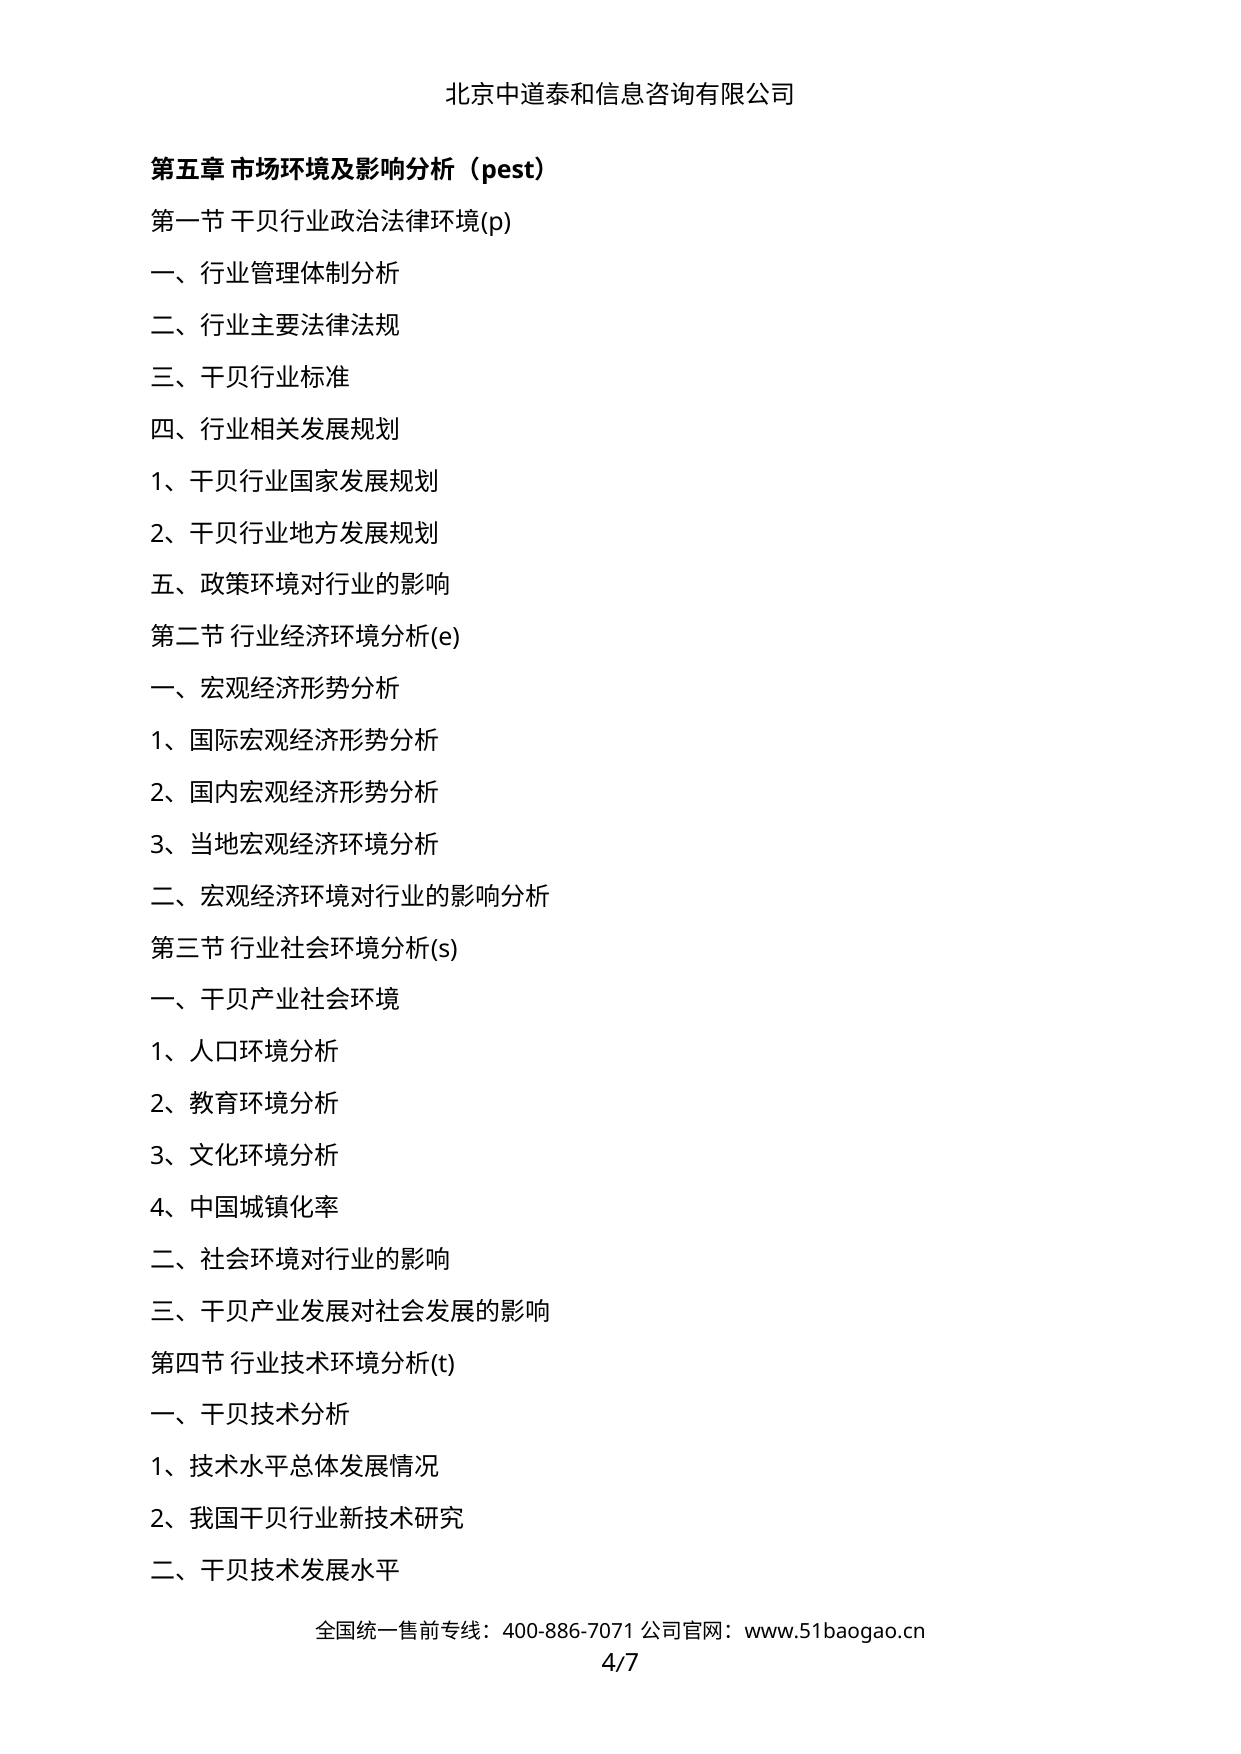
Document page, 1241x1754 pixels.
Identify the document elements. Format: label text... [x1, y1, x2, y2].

text 二、干贝技术发展水平 [150, 1551, 1090, 1587]
text 三、干贝产业发展对社会发展的影响 [150, 1291, 1090, 1327]
text 4、中国城镇化率 [150, 1187, 1090, 1224]
text 3、文化环境分析 [150, 1136, 1090, 1172]
text 第一节 干贝行业政治法律环境(p) [150, 202, 1090, 238]
text 四、行业相关发展规划 [150, 409, 1090, 446]
text 1、干贝行业国家发展规划 [150, 461, 1090, 497]
text 2、我国干贝行业新技术研究 [150, 1499, 1090, 1535]
text 第五章 市场环境及影响分析（pest） [150, 150, 1090, 186]
text 第二节 行业经济环境分析(e) [150, 617, 1090, 653]
text 三、干贝行业标准 [150, 357, 1090, 394]
text 五、政策环境对行业的影响 [150, 565, 1090, 601]
text 一、宏观经济形势分析 [150, 669, 1090, 705]
text 1、技术水平总体发展情况 [150, 1447, 1090, 1483]
text 二、行业主要法律法规 [150, 306, 1090, 342]
text 二、宏观经济环境对行业的影响分析 [150, 876, 1090, 912]
text 第四节 行业技术环境分析(t) [150, 1343, 1090, 1379]
text 二、社会环境对行业的影响 [150, 1239, 1090, 1276]
text 2、干贝行业地方发展规划 [150, 513, 1090, 549]
text 1、国际宏观经济形势分析 [150, 721, 1090, 757]
text 第三节 行业社会环境分析(s) [150, 928, 1090, 964]
text 一、干贝产业社会环境 [150, 980, 1090, 1016]
text 1、人口环境分析 [150, 1032, 1090, 1068]
text 3、当地宏观经济环境分析 [150, 824, 1090, 861]
text 一、行业管理体制分析 [150, 254, 1090, 290]
text 2、教育环境分析 [150, 1084, 1090, 1120]
text 2、国内宏观经济形势分析 [150, 772, 1090, 809]
text 一、干贝技术分析 [150, 1395, 1090, 1431]
